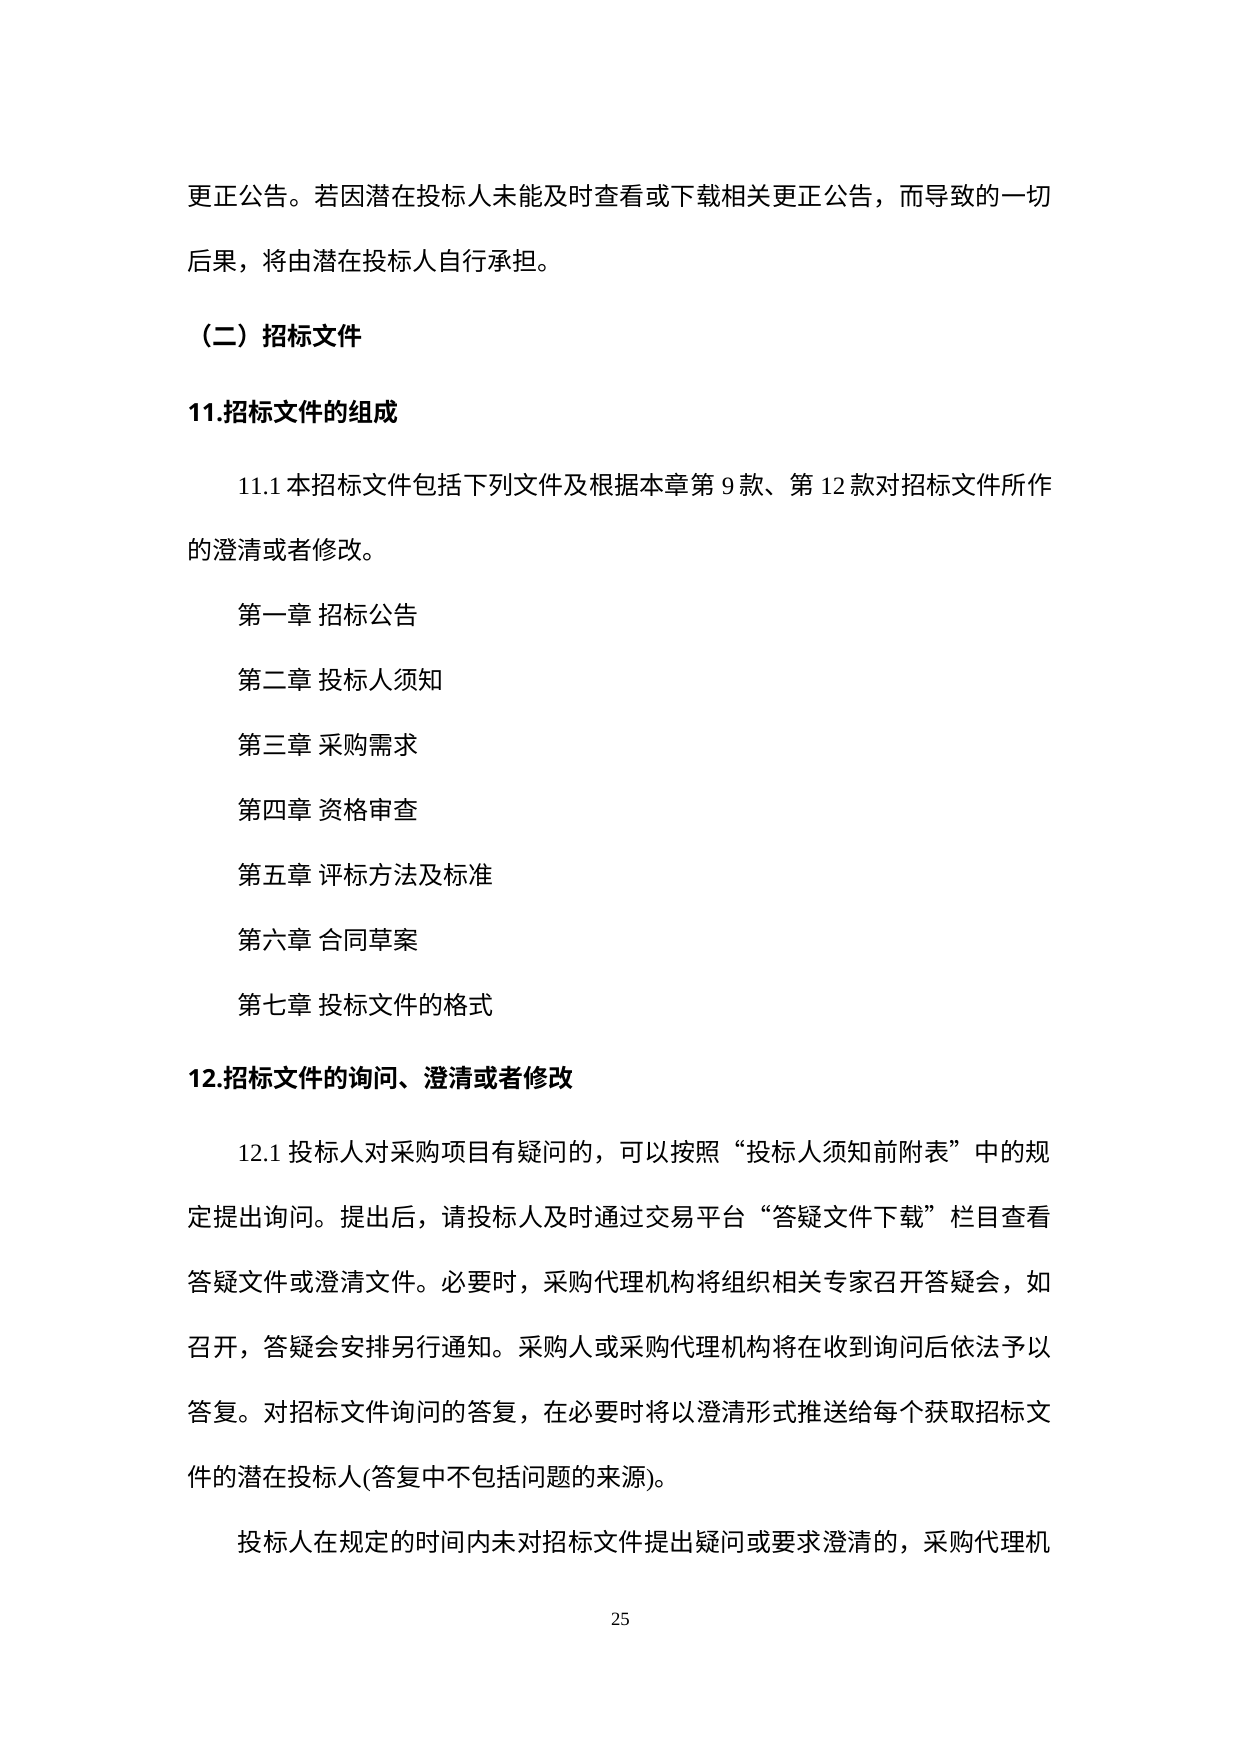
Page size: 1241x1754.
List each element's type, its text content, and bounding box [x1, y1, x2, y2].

text 第四章 资格审查 [187, 776, 1053, 841]
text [187, 162, 1053, 292]
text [187, 1508, 1053, 1573]
subtitle 12.招标文件的询问、澄清或者修改 [187, 1044, 1053, 1109]
text 第一章 招标公告 [187, 581, 1053, 646]
subtitle （二）招标文件 [187, 302, 1053, 367]
text 第六章 合同草案 [187, 906, 1053, 971]
text 第五章 评标方法及标准 [187, 841, 1053, 906]
text 11.1本招标文件包括下列文件及根据本章第9款、第12款对招标文件所作的澄清或者修改。 [187, 451, 1053, 581]
subtitle 11.招标文件的组成 [187, 378, 1053, 443]
text 第三章 采购需求 [187, 711, 1053, 776]
text 第七章 投标文件的格式 [187, 971, 1053, 1036]
text 12.1 投标人对采购项目有疑问的，可以按照“投标人须知前附表”中的规定提出询问。提出后，请投标人及时通过交易平台“答疑文件下载”栏目查看答疑文件或澄清文件。必要时，采购代理机构将组织相关专家召开答疑会，如召开，答疑会安排另行通知。采购人或采购代理机构将在收到询问后依法予以答复。对招标文件询问的答复，在必要时将以澄清形式推送给每个获取招标文件的潜在投标人(答复中不包括问题的来源)。 [187, 1118, 1053, 1508]
text 第二章 投标人须知 [187, 646, 1053, 711]
